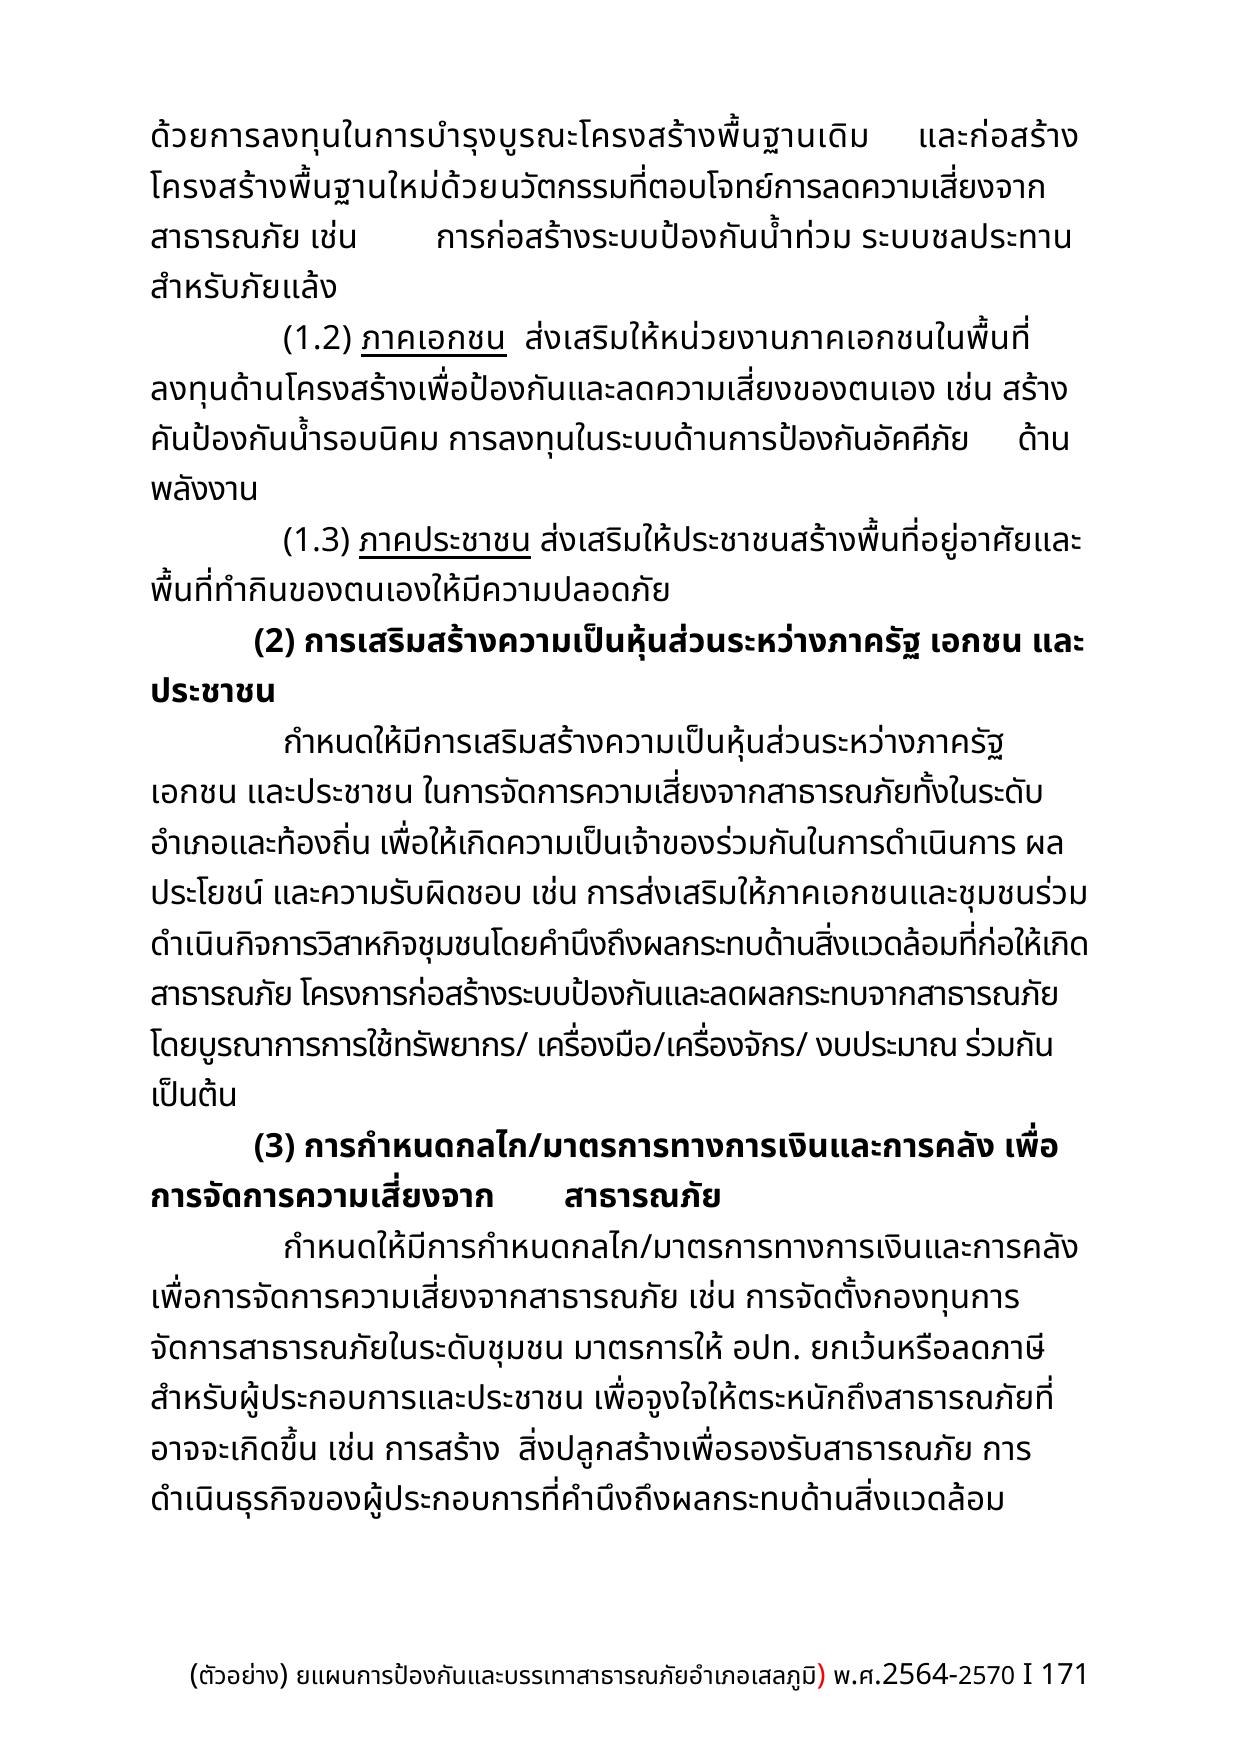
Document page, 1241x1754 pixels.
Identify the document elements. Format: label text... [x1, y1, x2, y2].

text (3) การกำหนดกลไก/มาตรการทางการเงินและการคลัง เพื่อการจัดการความเสี่ยงจาก สาธารณภัย [150, 1121, 1090, 1222]
text (1.2) ภาคเอกชน ส่งเสริมให้หน่วยงานภาคเอกชนในพื้นที่ลงทุนด้านโครงสร้างเพื่อป้องกันและลดความเสี่ยงของตนเอง เช่น สร้างคันป้องกันน้ำรอบนิคม การลงทุนในระบบด้านการป้องกันอัคคีภัย ด้านพลังงาน [150, 314, 1090, 516]
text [150, 112, 1090, 314]
text (2) การเสริมสร้างความเป็นหุ้นส่วนระหว่างภาครัฐ เอกชน และประชาชน [150, 617, 1090, 718]
text กำหนดให้มีการเสริมสร้างความเป็นหุ้นส่วนระหว่างภาครัฐ เอกชน และประชาชน ในการจัดการความเสี่ยงจากสาธารณภัยทั้งในระดับอำเภอและท้องถิ่น เพื่อให้เกิดความเป็นเจ้าของร่วมกันในการดำเนินการ ผลประโยชน์ และความรับผิดชอบ เช่น การส่งเสริมให้ภาคเอกชนและชุมชนร่วมดำเนินกิจการวิสาหกิจชุมชนโดยคำนึงถึงผลกระทบด้านสิ่งแวดล้อมที่ก่อให้เกิดสาธารณภัย โครงการก่อสร้างระบบป้องกันและลดผลกระทบจากสาธารณภัย โดยบูรณาการการใช้ทรัพยากร/ เครื่องมือ/เครื่องจักร/ งบประมาณ ร่วมกัน เป็นต้น [150, 718, 1090, 1121]
text กำหนดให้มีการกำหนดกลไก/มาตรการทางการเงินและการคลัง เพื่อการจัดการความเสี่ยงจากสาธารณภัย เช่น การจัดตั้งกองทุนการจัดการสาธารณภัยในระดับชุมชน มาตรการให้ อปท. ยกเว้นหรือลดภาษีสำหรับผู้ประกอบการและประชาชน เพื่อจูงใจให้ตระหนักถึงสาธารณภัยที่อาจจะเกิดขึ้น เช่น การสร้าง สิ่งปลูกสร้างเพื่อรองรับสาธารณภัย การดำเนินธุรกิจของผู้ประกอบการที่คำนึงถึงผลกระทบด้านสิ่งแวดล้อม [150, 1222, 1090, 1525]
text (1.3) ภาคประชาชน ส่งเสริมให้ประชาชนสร้างพื้นที่อยู่อาศัยและพื้นที่ทำกินของตนเองให้มีความปลอดภัย [150, 516, 1090, 617]
